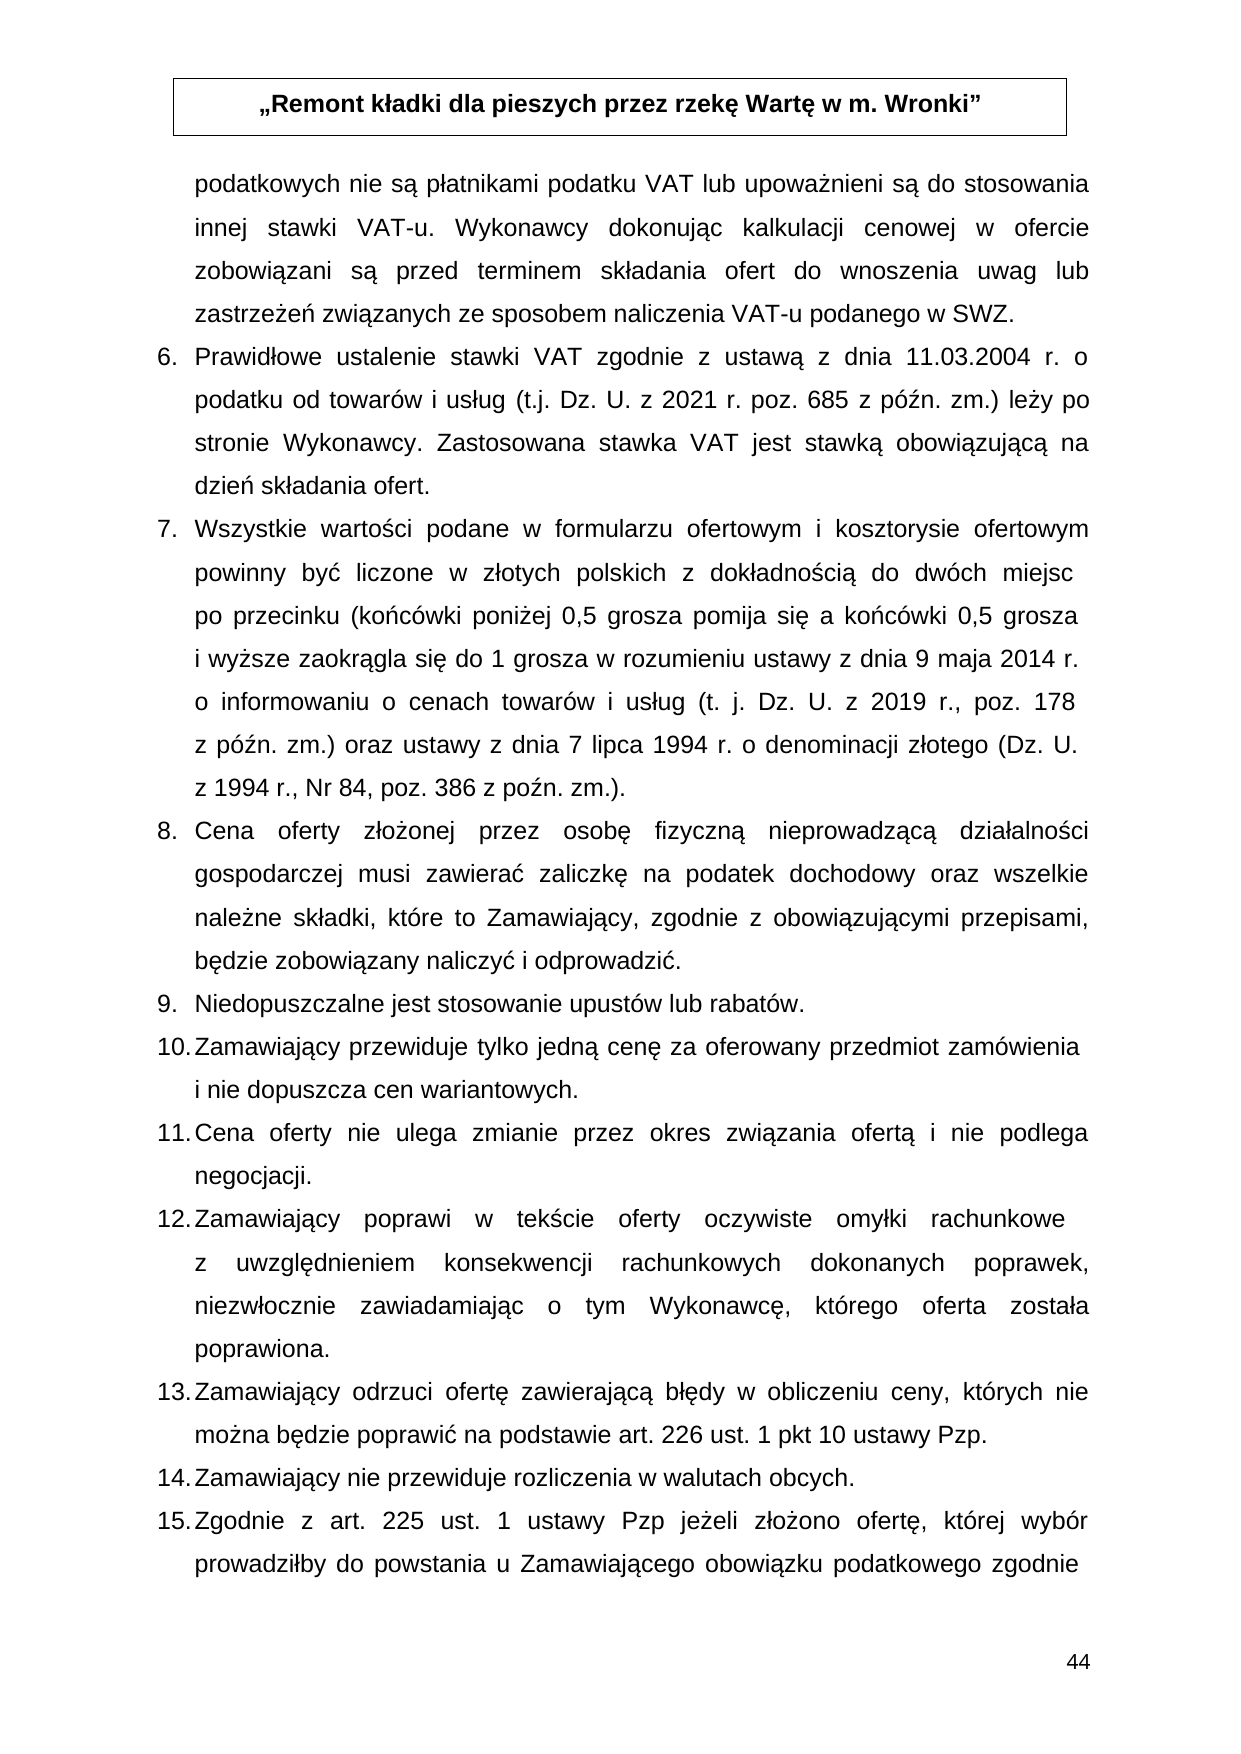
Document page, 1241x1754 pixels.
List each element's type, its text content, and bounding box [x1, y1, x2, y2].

list Zamawiający nie przewiduje rozliczenia w walutach obcych. [157, 1463, 1090, 1492]
list Cena oferty złożonej przez osobę fizyczną nieprowadzącą działalności gospodarczej musi zawierać zaliczkę na podatek dochodowy oraz wszelkie należne składki, które to Zamawiający, zgodnie z obowiązującymi przepisami, będzie zobowiązany naliczyć i odprowadzić. [157, 816, 1090, 974]
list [157, 1506, 1090, 1578]
list Cena oferty nie ulega zmianie przez okres związania ofertą i nie podlega negocjacji. [157, 1118, 1090, 1190]
list Zamawiający poprawi w tekście oferty oczywiste omyłki rachunkowe z uwzględnieniem konsekwencji rachunkowych dokonanych poprawek, niezwłocznie zawiadamiając o tym Wykonawcę, którego oferta została poprawiona. [157, 1204, 1090, 1363]
list Prawidłowe ustalenie stawki VAT zgodnie z ustawą z dnia 11.03.2004 r. o podatku od towarów i usług (t.j. Dz. U. z 2021 r. poz. 685 z późn. zm.) leży po stronie Wykonawcy. Zastosowana stawka VAT jest stawką obowiązującą na dzień składania ofert. [157, 342, 1090, 500]
list Niedopuszczalne jest stosowanie upustów lub rabatów. [157, 989, 1090, 1018]
list Zamawiający odrzuci ofertę zawierającą błędy w obliczeniu ceny, których nie można będzie poprawić na podstawie art. 226 ust. 1 pkt 10 ustawy Pzp. [157, 1377, 1090, 1449]
list Zamawiający przewiduje tylko jedną cenę za oferowany przedmiot zamówienia i nie dopuszcza cen wariantowych. [157, 1032, 1090, 1104]
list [157, 169, 1090, 328]
list Wszystkie wartości podane w formularzu ofertowym i kosztorysie ofertowym powinny być liczone w złotych polskich z dokładnością do dwóch miejsc po przecinku (końcówki poniżej 0,5 grosza pomija się a końcówki 0,5 grosza i wyższe zaokrągla się do 1 grosza w rozumieniu ustawy z dnia 9 maja 2014 r. o informowaniu o cenach towarów i usług (t. j. Dz. U. z 2019 r., poz. 178 z późn. zm.) oraz ustawy z dnia 7 lipca 1994 r. o denominacji złotego (Dz. U. z 1994 r., Nr 84, poz. 386 z poźn. zm.). [157, 514, 1090, 802]
